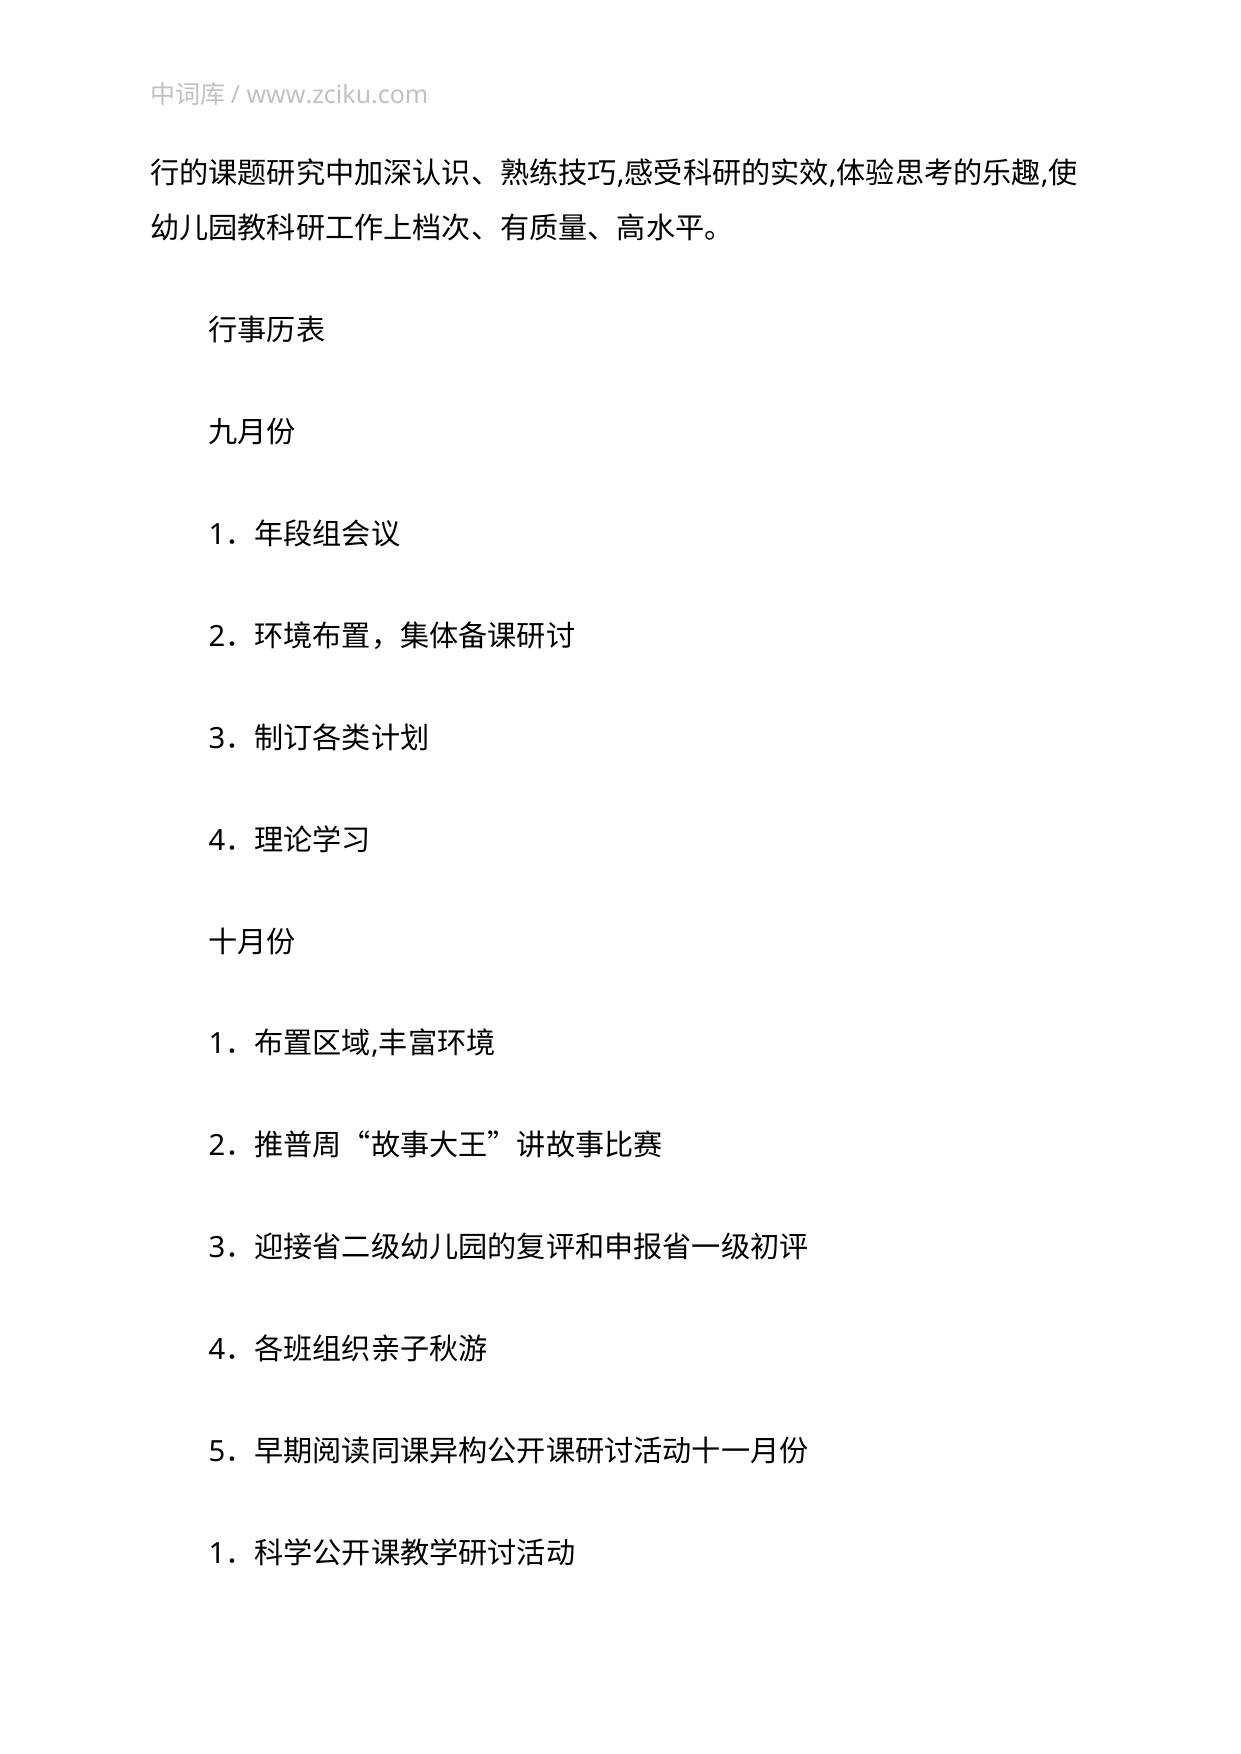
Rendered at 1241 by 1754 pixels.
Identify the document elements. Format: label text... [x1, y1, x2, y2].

text 2．环境布置，集体备课研讨 [150, 612, 1090, 655]
text 2．推普周“故事大王”讲故事比赛 [150, 1122, 1090, 1164]
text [150, 150, 1090, 247]
text 1．科学公开课教学研讨活动 [150, 1530, 1090, 1572]
text 4．各班组织亲子秋游 [150, 1326, 1090, 1368]
text 4．理论学习 [150, 816, 1090, 859]
text 1．年段组会议 [150, 510, 1090, 553]
text 5．早期阅读同课异构公开课研讨活动十一月份 [150, 1428, 1090, 1470]
text 九月份 [150, 408, 1090, 451]
text 行事历表 [150, 307, 1090, 349]
text 3．迎接省二级幼儿园的复评和申报省一级初评 [150, 1224, 1090, 1266]
text 1．布置区域,丰富环境 [150, 1020, 1090, 1062]
text 3．制订各类计划 [150, 714, 1090, 757]
text 十月份 [150, 918, 1090, 961]
